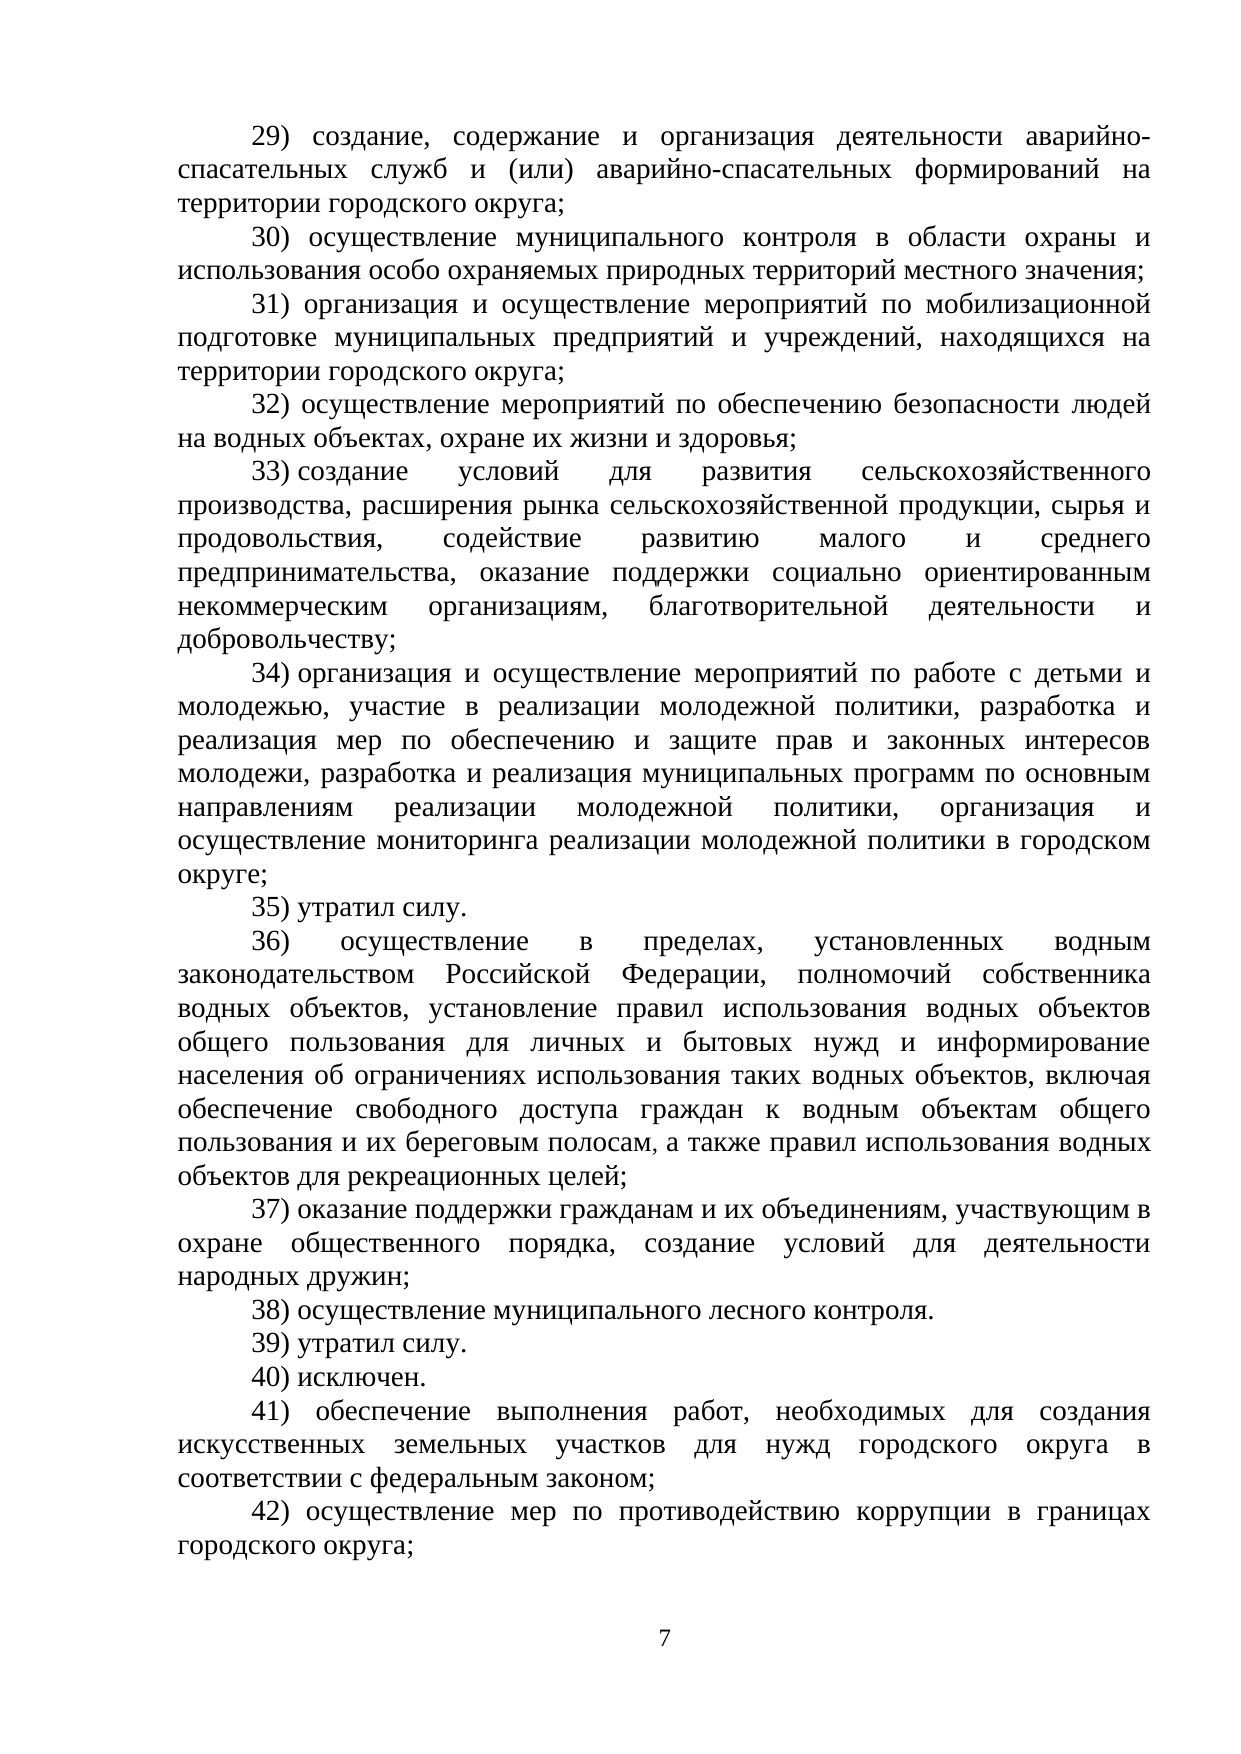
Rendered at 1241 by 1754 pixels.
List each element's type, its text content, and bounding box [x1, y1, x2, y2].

text 34) организация и осуществление мероприятий по работе с детьми и молодежью, участие в реализации молодежной политики, разработка и реализация мер по обеспечению и защите прав и законных интересов молодежи, разработка и реализация муниципальных программ по основным направлениям реализации молодежной политики, организация и осуществление мониторинга реализации молодежной политики в городском округе; [177, 655, 1152, 889]
text 36) осуществление в пределах, установленных водным законодательством Российской Федерации, полномочий собственника водных объектов, установление правил использования водных объектов общего пользования для личных и бытовых нужд и информирование населения об ограничениях использования таких водных объектов, включая обеспечение свободного доступа граждан к водным объектам общего пользования и их береговым полосам, а также правил использования водных объектов для рекреационных целей; [177, 923, 1152, 1191]
text 35) утратил силу. [177, 889, 1152, 923]
text 41) обеспечение выполнения работ, необходимых для создания искусственных земельных участков для нужд городского округа в соответствии с федеральным законом; [177, 1393, 1152, 1493]
text 29) создание, содержание и организация деятельности аварийно-спасательных служб и (или) аварийно-спасательных формирований на территории городского округа; [177, 118, 1152, 219]
text 38) осуществление муниципального лесного контроля. [177, 1292, 1152, 1326]
text 37) оказание поддержки гражданам и их объединениям, участвующим в охране общественного порядка, создание условий для деятельности народных дружин; [177, 1191, 1152, 1292]
text 33) создание условий для развития сельскохозяйственного производства, расширения рынка сельскохозяйственной продукции, сырья и продовольствия, содействие развитию малого и среднего предпринимательства, оказание поддержки социально ориентированным некоммерческим организациям, благотворительной деятельности и добровольчеству; [177, 453, 1152, 655]
text 30) осуществление муниципального контроля в области охраны и использования особо охраняемых природных территорий местного значения; [177, 219, 1152, 286]
text 42) осуществление мер по противодействию коррупции в границах городского округа; [177, 1493, 1152, 1560]
text 39) утратил силу. [177, 1326, 1152, 1359]
text 31) организация и осуществление мероприятий по мобилизационной подготовке муниципальных предприятий и учреждений, находящихся на территории городского округа; [177, 286, 1152, 386]
text 40) исключен. [177, 1359, 1152, 1393]
text 32) осуществление мероприятий по обеспечению безопасности людей на водных объектах, охране их жизни и здоровья; [177, 386, 1152, 453]
